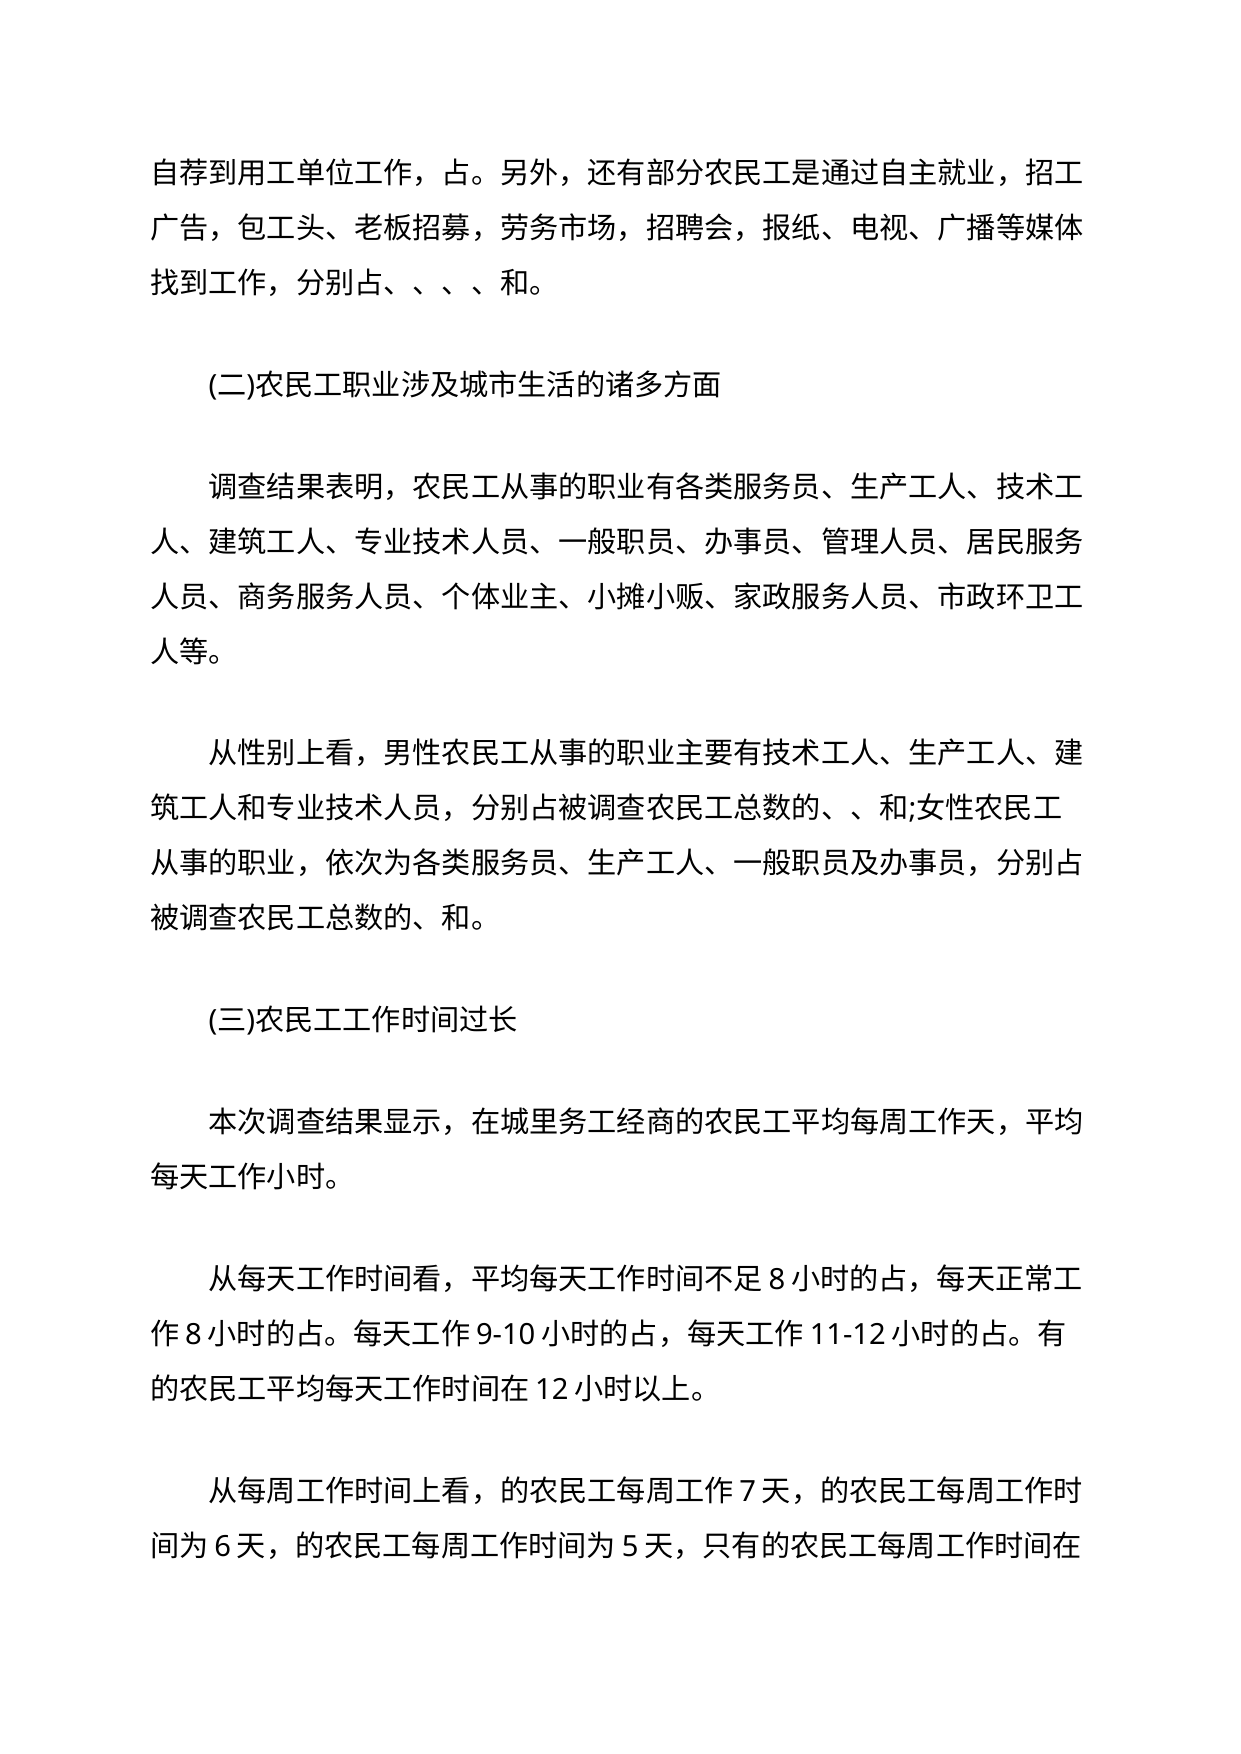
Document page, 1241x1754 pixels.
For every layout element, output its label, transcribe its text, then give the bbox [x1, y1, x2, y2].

text 本次调查结果显示，在城里务工经商的农民工平均每周工作天，平均每天工作小时。 [150, 1098, 1090, 1196]
text (三)农民工工作时间过长 [150, 997, 1090, 1039]
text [150, 150, 1090, 302]
text 调查结果表明，农民工从事的职业有各类服务员、生产工人、技术工人、建筑工人、专业技术人员、一般职员、办事员、管理人员、居民服务人员、商务服务人员、个体业主、小摊小贩、家政服务人员、市政环卫工人等。 [150, 463, 1090, 671]
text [150, 1467, 1090, 1564]
text 从性别上看，男性农民工从事的职业主要有技术工人、生产工人、建筑工人和专业技术人员，分别占被调查农民工总数的、、和;女性农民工从事的职业，依次为各类服务员、生产工人、一般职员及办事员，分别占被调查农民工总数的、和。 [150, 730, 1090, 937]
text 从每天工作时间看，平均每天工作时间不足8小时的占，每天正常工作8小时的占。每天工作9-10小时的占，每天工作11-12小时的占。有的农民工平均每天工作时间在12小时以上。 [150, 1255, 1090, 1408]
text (二)农民工职业涉及城市生活的诸多方面 [150, 362, 1090, 404]
